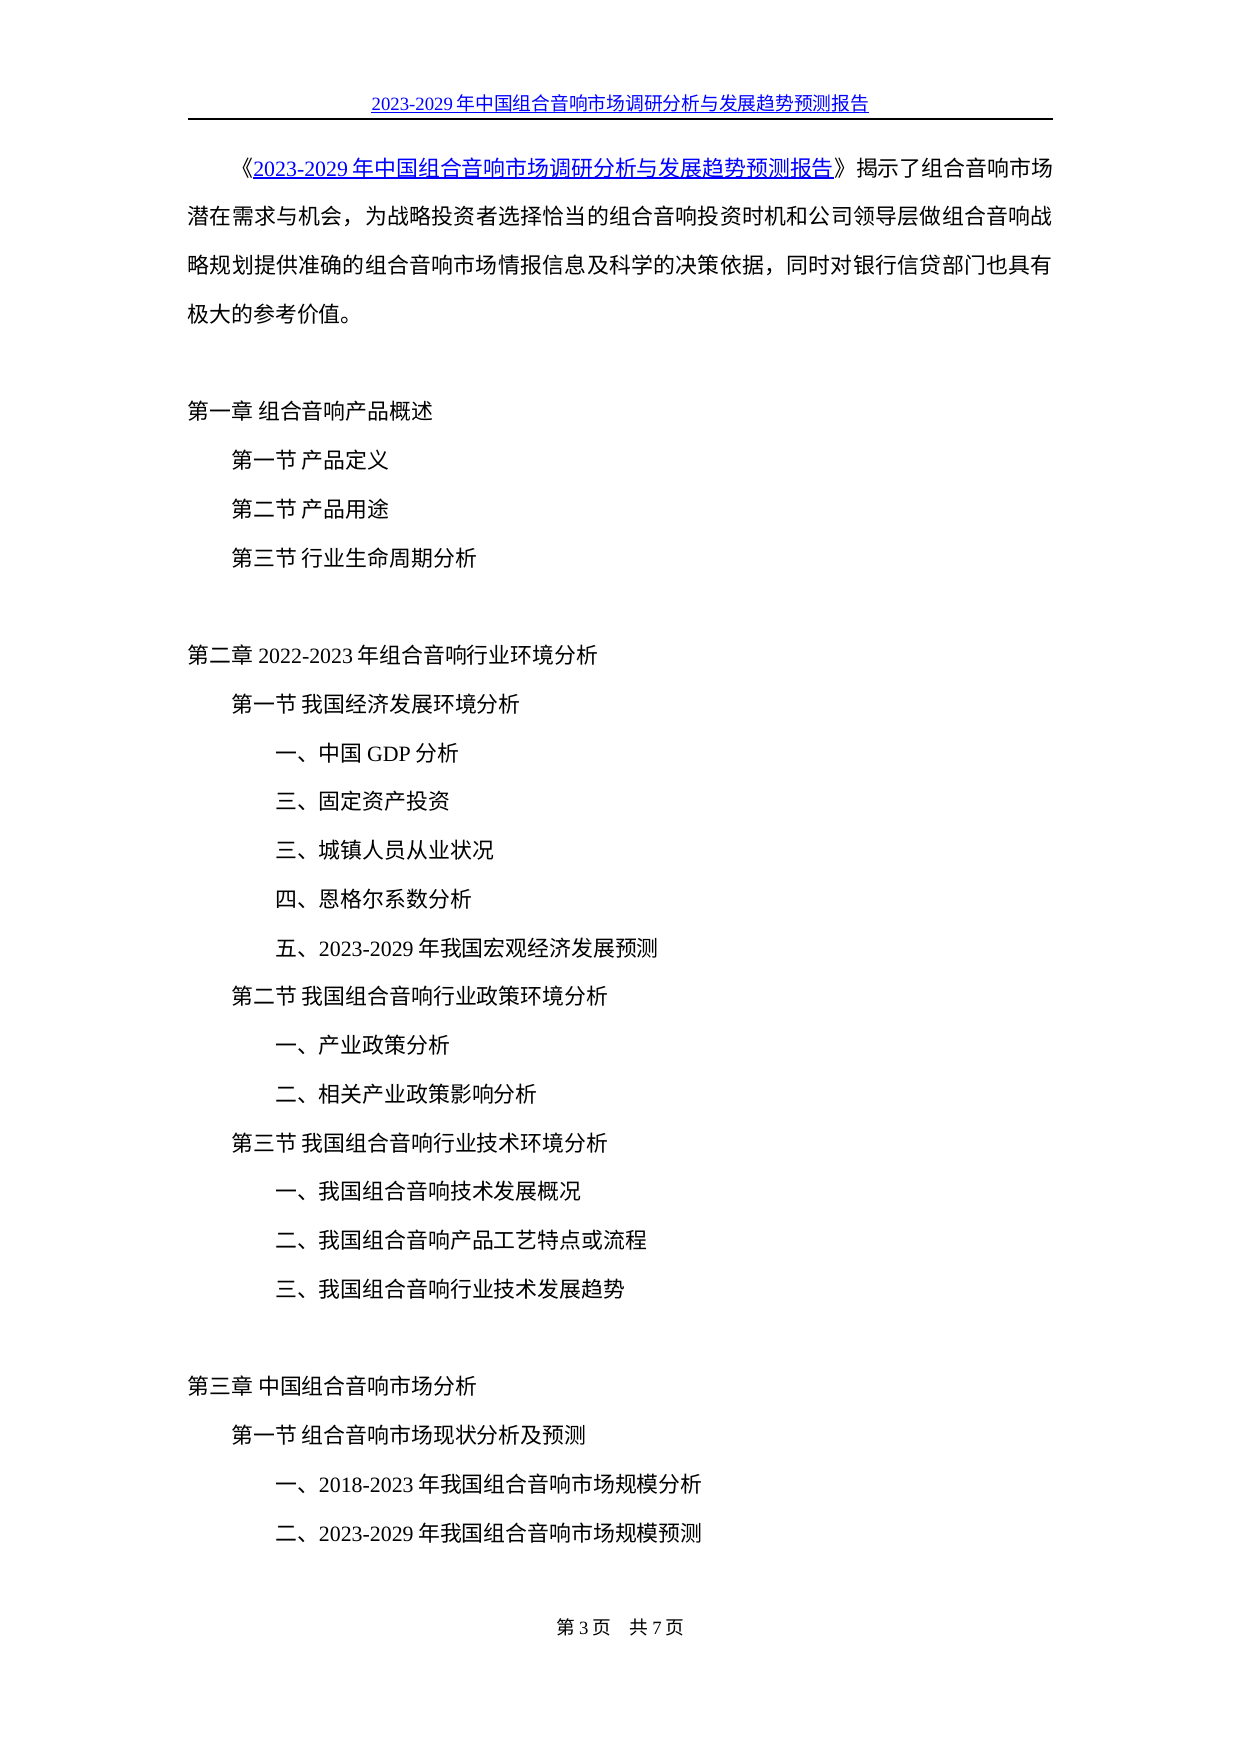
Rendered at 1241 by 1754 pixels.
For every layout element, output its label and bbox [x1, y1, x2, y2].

text [187, 150, 1053, 1548]
